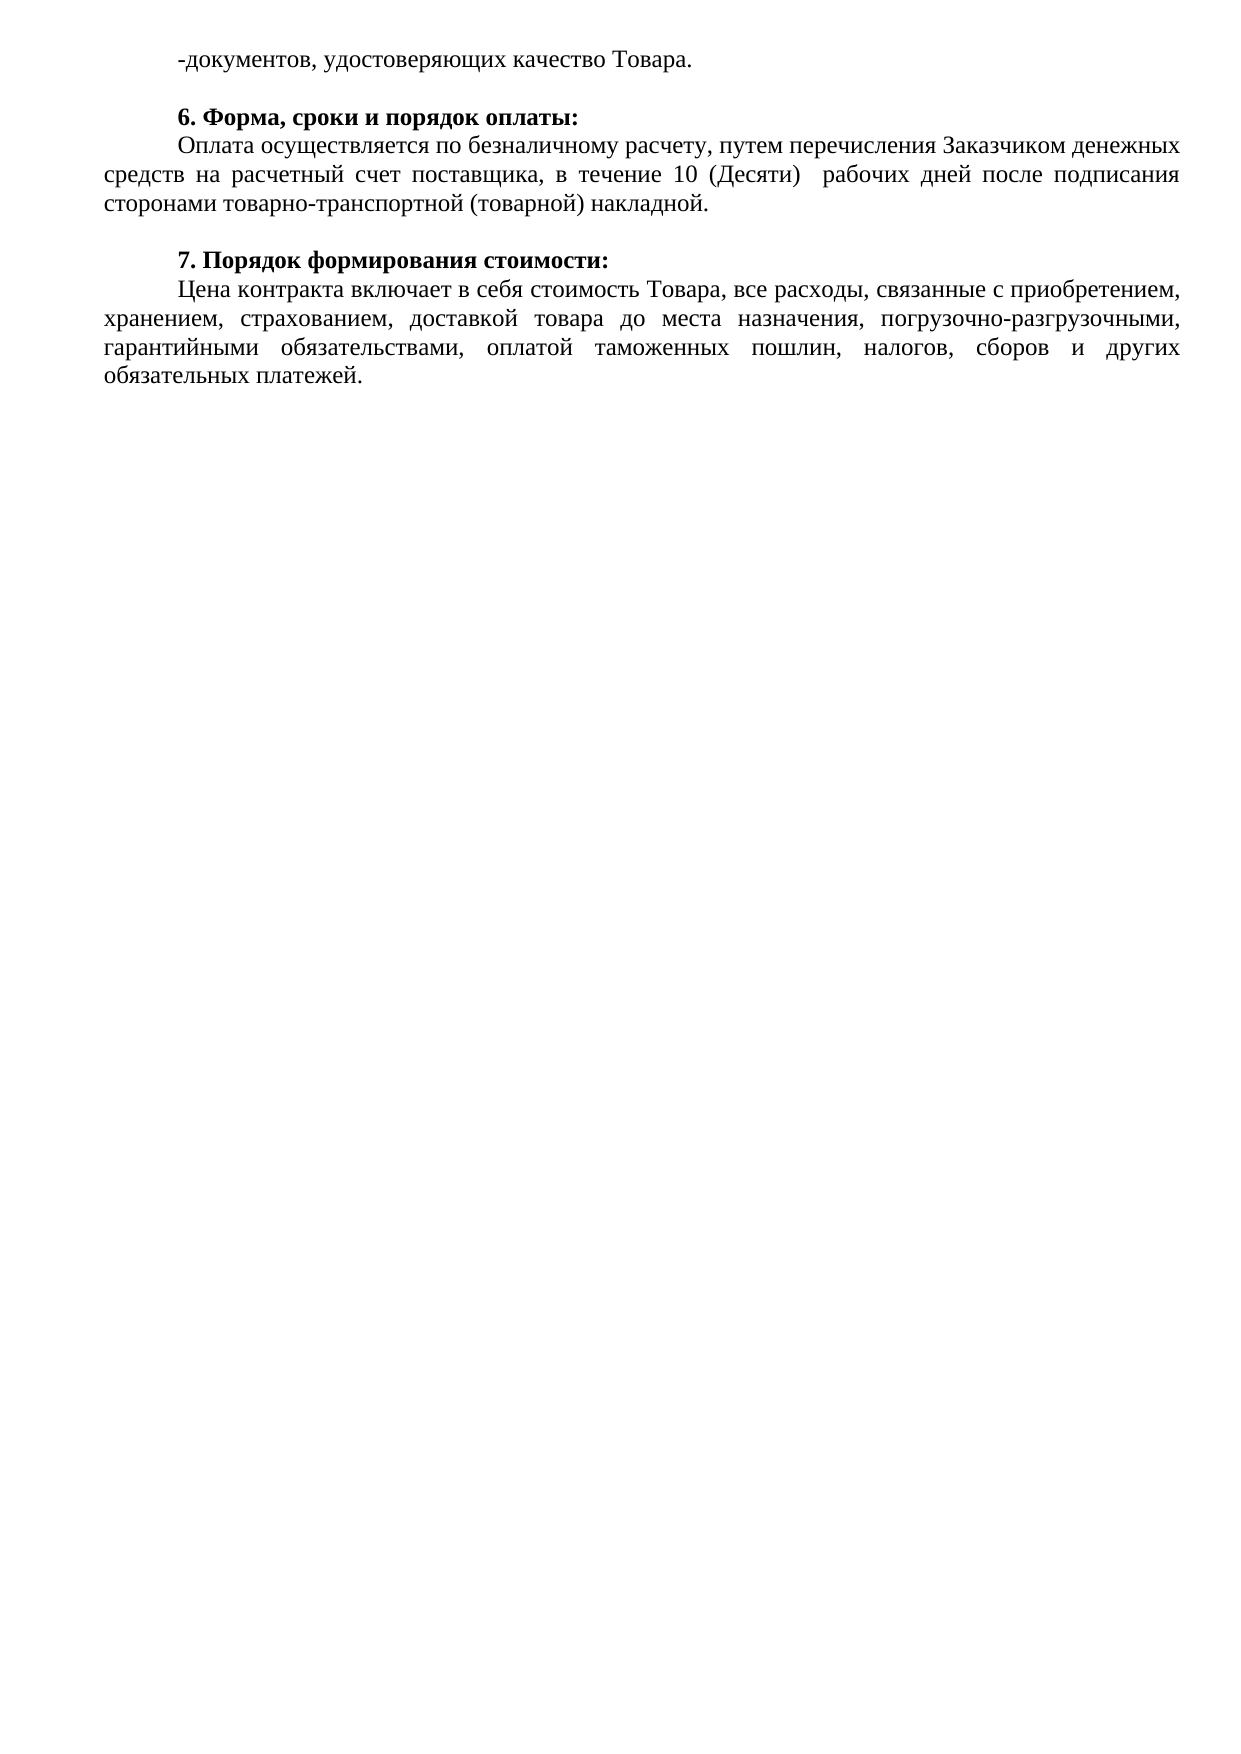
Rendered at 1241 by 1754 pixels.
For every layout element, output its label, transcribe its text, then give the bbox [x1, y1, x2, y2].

text Оплата осуществляется по безналичному расчету, путем перечисления Заказчиком денежных средств на расчетный счет поставщика, в течение 10 (Десяти) рабочих дней после подписания сторонами товарно-транспортной (товарной) накладной. [103, 131, 1181, 217]
text -документов, удостоверяющих качество Товара. [103, 44, 1181, 73]
text 6. Форма, сроки и порядок оплаты: [103, 102, 1181, 131]
text Цена контракта включает в себя стоимость Товара, все расходы, связанные с приобретением, хранением, страхованием, доставкой товара до места назначения, погрузочно-разгрузочными, гарантийными обязательствами, оплатой таможенных пошлин, налогов, сборов и других обязательных платежей. [103, 274, 1181, 389]
text 7. Порядок формирования стоимости: [103, 246, 1181, 274]
